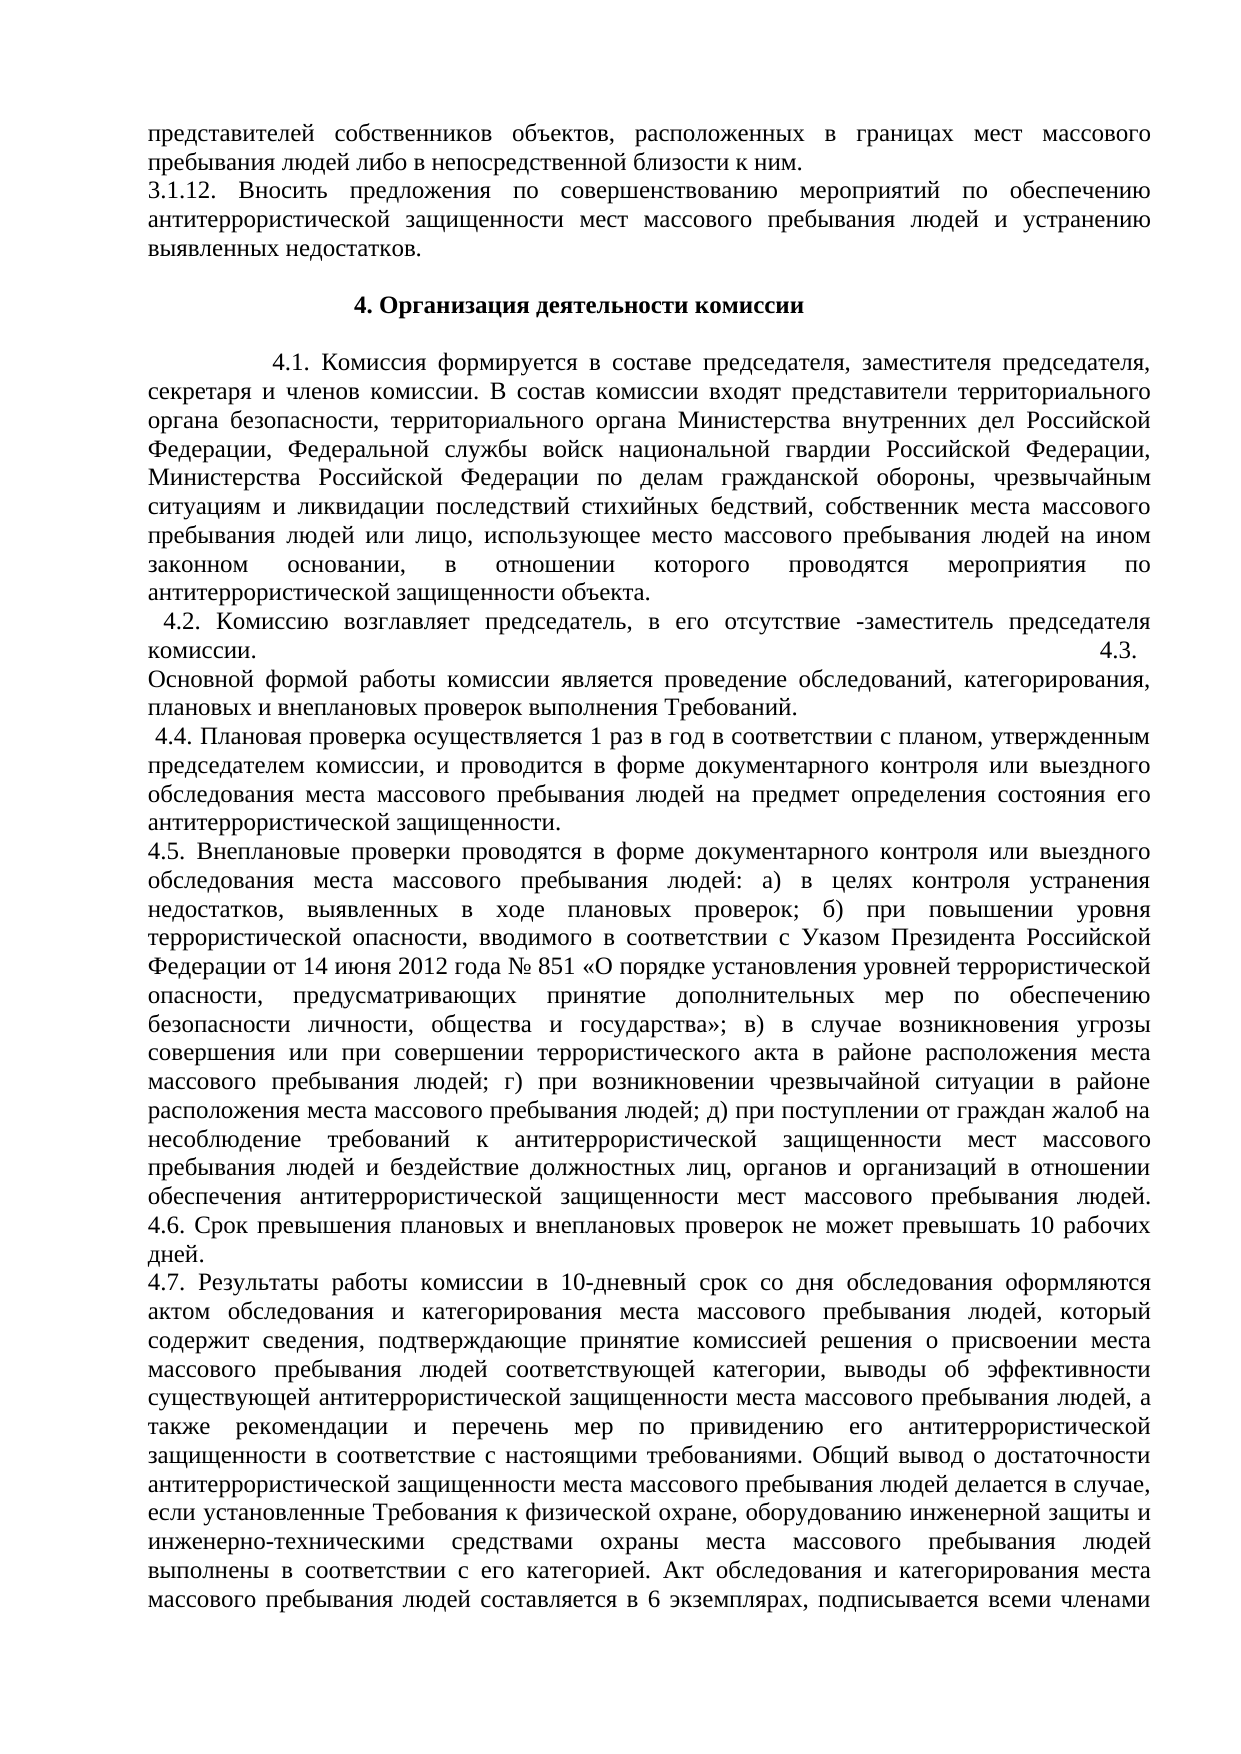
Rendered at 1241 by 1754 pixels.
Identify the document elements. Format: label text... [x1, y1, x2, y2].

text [148, 1267, 1152, 1612]
text 4. Организация деятельности комиссии [148, 291, 1152, 319]
text 4.2. Комиссию возглавляет председатель, в его отсутствие -заместитель председателя комиссии. 4.3. Основной формой работы комиссии является проведение обследований, категорирования, плановых и внеплановых проверок выполнения Требований. [148, 606, 1152, 721]
text 3.1.12. Вносить предложения по совершенствованию мероприятий по обеспечению антитеррористической защищенности мест массового пребывания людей и устранению выявленных недостатков. [148, 176, 1152, 262]
text 4.5. Внеплановые проверки проводятся в форме документарного контроля или выездного обследования места массового пребывания людей: а) в целях контроля устранения недостатков, выявленных в ходе плановых проверок; б) при повышении уровня террористической опасности, вводимого в соответствии с Указом Президента Российской Федерации от 14 июня 2012 года № 851 «О порядке установления уровней террористической опасности, предусматривающих принятие дополнительных мер по обеспечению безопасности личности, общества и государства»; в) в случае возникновения угрозы совершения или при совершении террористического акта в районе расположения места массового пребывания людей; г) при возникновении чрезвычайной ситуации в районе расположения места массового пребывания людей; д) при поступлении от граждан жалоб на несоблюдение требований к антитеррористической защищенности мест массового пребывания людей и бездействие должностных лиц, органов и организаций в отношении обеспечения антитеррористической защищенности мест массового пребывания людей. 4.6. Срок превышения плановых и внеплановых проверок не может превышать 10 рабочих дней. [148, 836, 1152, 1267]
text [148, 118, 1152, 176]
text 4.4. Плановая проверка осуществляется 1 раз в год в соответствии с планом, утвержденным председателем комиссии, и проводится в форме документарного контроля или выездного обследования места массового пребывания людей на предмет определения состояния его антитеррористической защищенности. [148, 721, 1152, 836]
text 4.1. Комиссия формируется в составе председателя, заместителя председателя, секретаря и членов комиссии. В состав комиссии входят представители территориального органа безопасности, территориального органа Министерства внутренних дел Российской Федерации, Федеральной службы войск национальной гвардии Российской Федерации, Министерства Российской Федерации по делам гражданской обороны, чрезвычайным ситуациям и ликвидации последствий стихийных бедствий, собственник места массового пребывания людей или лицо, использующее место массового пребывания людей на ином законном основании, в отношении которого проводятся мероприятия по антитеррористической защищенности объекта. [148, 347, 1152, 606]
